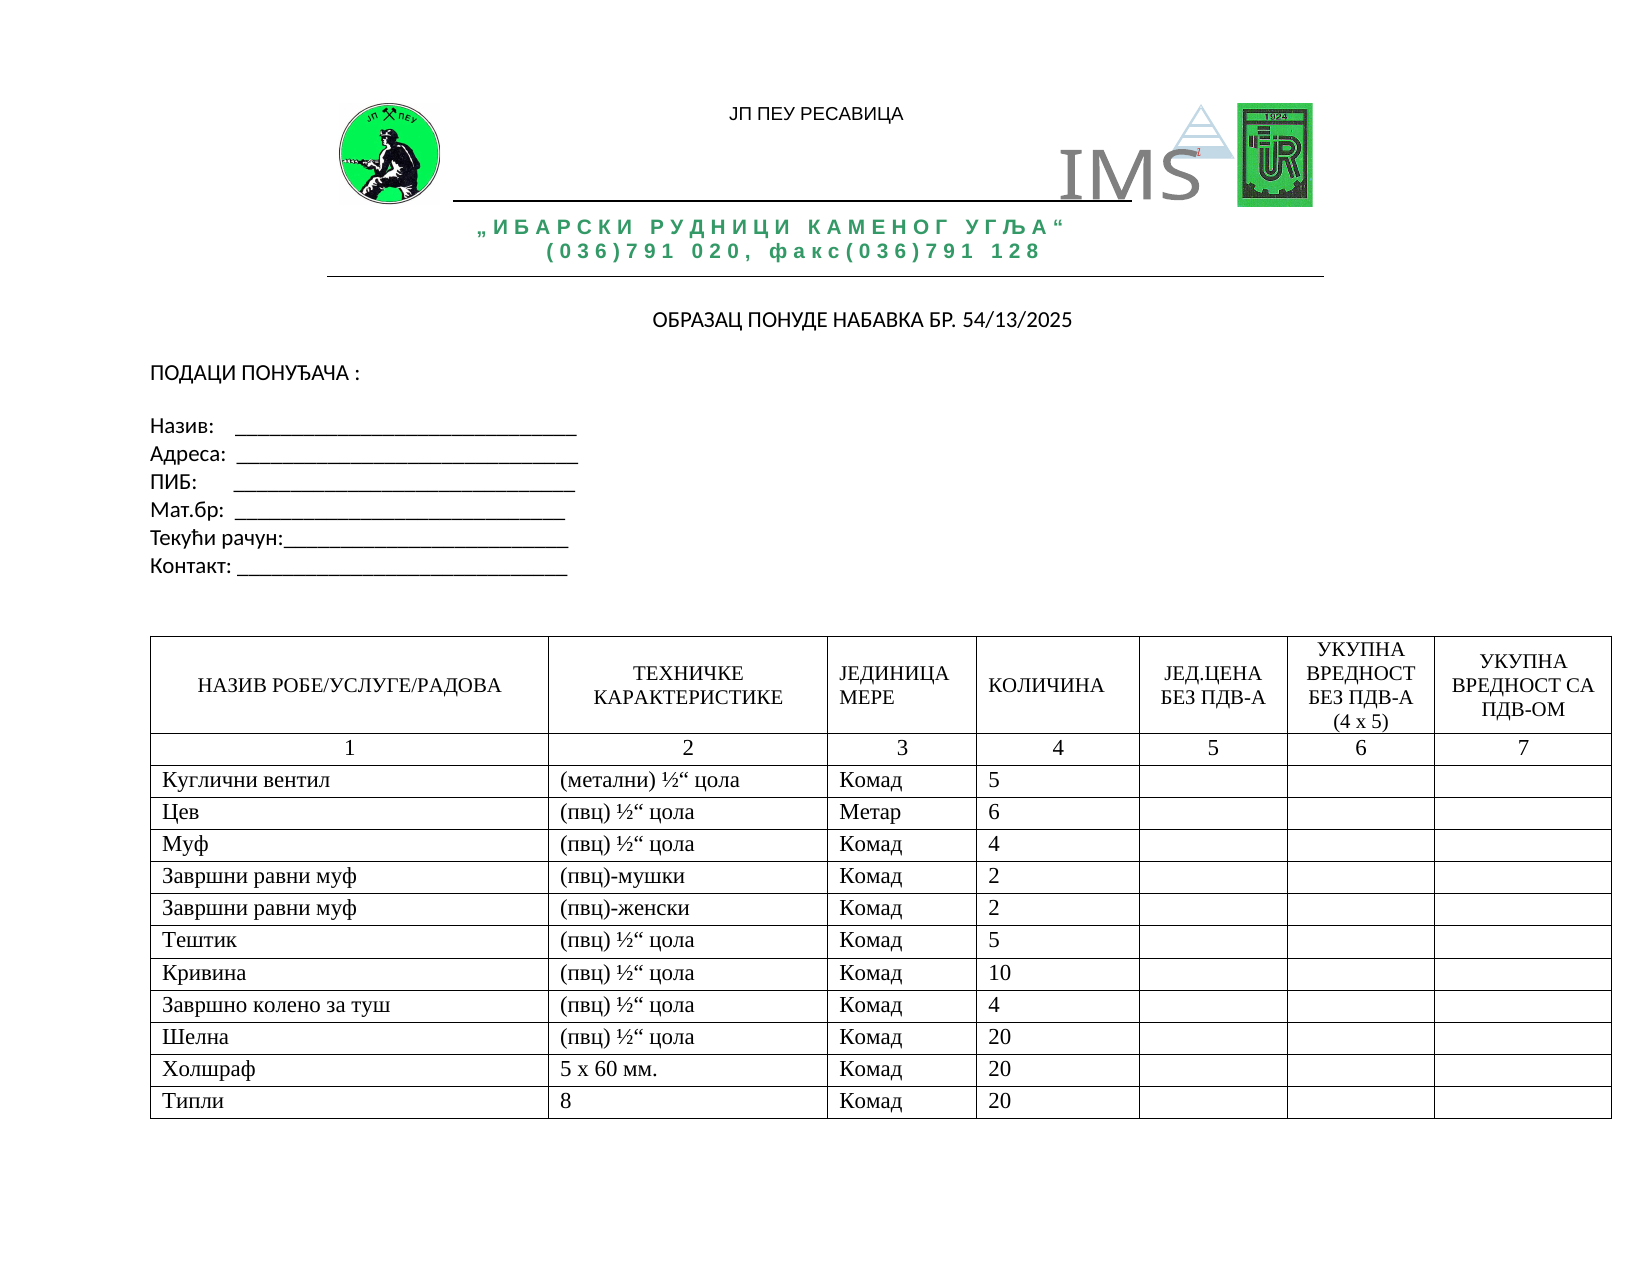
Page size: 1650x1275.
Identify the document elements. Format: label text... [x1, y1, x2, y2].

table_cell Кривина [151, 959, 548, 989]
table_cell 2 [977, 894, 1139, 925]
table_cell 4 [977, 830, 1139, 861]
table_header УКУПНА ВРЕДНОСТ БЕЗ ПДВ-А (4 х 5) [1288, 637, 1434, 733]
table_header ТЕХНИЧКЕ КАРАКТЕРИСТИКЕ [549, 637, 827, 733]
table_cell [1140, 830, 1287, 861]
text Назив: ______________________________ [150, 411, 1500, 439]
table_cell (пвц)-женски [549, 894, 827, 925]
table_cell 5 [977, 926, 1139, 957]
table_cell [1435, 959, 1611, 989]
table_cell [1288, 926, 1434, 957]
text Мат.бр: _____________________________ [150, 496, 1500, 523]
table_cell (метални) ½“ цола [549, 766, 827, 797]
table_header ЈЕД.ЦЕНА БЕЗ ПДВ-А [1140, 637, 1287, 733]
table_header НАЗИВ РОБЕ/УСЛУГЕ/РАДОВА [151, 637, 548, 733]
table_cell Цев [151, 798, 548, 829]
table_cell [1140, 862, 1287, 893]
table_cell [1435, 798, 1611, 829]
table_cell 20 [977, 1023, 1139, 1054]
table_cell [1140, 1055, 1287, 1086]
text Текући рачун:_________________________ [150, 523, 1500, 552]
table_cell Холшраф [151, 1055, 548, 1086]
table_cell [1288, 1023, 1434, 1054]
table_cell 4 [977, 734, 1139, 765]
table_cell [1435, 894, 1611, 925]
table_cell [1140, 1087, 1287, 1118]
table_cell 8 [549, 1087, 827, 1118]
table_cell 5 [1140, 734, 1287, 765]
table_cell [1288, 894, 1434, 925]
table_cell 20 [977, 1087, 1139, 1118]
table_cell Куглични вентил [151, 766, 548, 797]
table_cell 4 [977, 991, 1139, 1022]
picture [338, 103, 440, 205]
table_cell [1435, 991, 1611, 1022]
table_header КОЛИЧИНА [977, 637, 1139, 733]
table_cell Комад [828, 1087, 976, 1118]
table_header ЈЕДИНИЦА МЕРЕ [828, 637, 976, 733]
table_cell 5 х 60 мм. [549, 1055, 827, 1086]
table_cell 2 [549, 734, 827, 765]
table_cell 6 [1288, 734, 1434, 765]
table_cell [1435, 766, 1611, 797]
table_cell Завршни равни муф [151, 894, 548, 925]
table_cell 10 [977, 959, 1139, 989]
table_cell [1140, 926, 1287, 957]
table_cell [1140, 798, 1287, 829]
table_cell (пвц) ½“ цола [549, 991, 827, 1022]
table_cell Комад [828, 766, 976, 797]
table_cell [1140, 1023, 1287, 1054]
table_cell [1288, 830, 1434, 861]
table_cell (пвц) ½“ цола [549, 830, 827, 861]
table_cell Метар [828, 798, 976, 829]
table_cell [1435, 1087, 1611, 1118]
table_cell 3 [828, 734, 976, 765]
table_cell Комад [828, 1055, 976, 1086]
table_cell [1435, 830, 1611, 861]
table_cell 7 [1435, 734, 1611, 765]
table_cell [1140, 959, 1287, 989]
table_cell Комад [828, 959, 976, 989]
text Адреса: ______________________________ [150, 439, 1500, 467]
table_cell [1435, 926, 1611, 957]
table_cell [1288, 1055, 1434, 1086]
table_cell [1288, 862, 1434, 893]
table_cell [1435, 862, 1611, 893]
table_cell Завршни равни муф [151, 862, 548, 893]
table_cell Комад [828, 830, 976, 861]
table_cell 20 [977, 1055, 1139, 1086]
picture [1237, 103, 1313, 207]
table_cell 2 [977, 862, 1139, 893]
table_cell Комад [828, 894, 976, 925]
table_cell Муф [151, 830, 548, 861]
table_cell [1288, 766, 1434, 797]
table_cell [1288, 959, 1434, 989]
text ПОДАЦИ ПОНУЂАЧА : [150, 358, 1500, 386]
table_cell [1435, 1055, 1611, 1086]
table_cell [1288, 798, 1434, 829]
text Контакт: _____________________________ [150, 552, 1500, 579]
table_cell (пвц) ½“ цола [549, 1023, 827, 1054]
table_cell [1140, 991, 1287, 1022]
table_cell [1140, 894, 1287, 925]
table_cell 6 [977, 798, 1139, 829]
table_cell Комад [828, 1023, 976, 1054]
table_cell Тештик [151, 926, 548, 957]
table_cell Типли [151, 1087, 548, 1118]
table_cell [1435, 1023, 1611, 1054]
table_cell Комад [828, 926, 976, 957]
table_cell Комад [828, 991, 976, 1022]
table_header УКУПНА ВРЕДНОСТ СА ПДВ-ОМ [1435, 637, 1611, 733]
table_cell Комад [828, 862, 976, 893]
table_cell (пвц) ½“ цола [549, 959, 827, 989]
table_cell Завршно колено за туш [151, 991, 548, 1022]
table_cell Шелна [151, 1023, 548, 1054]
text ОБРАЗАЦ ПОНУДЕ НАБАВКА БР. 54/13/2025 [150, 305, 1500, 333]
table_cell (пвц) ½“ цола [549, 798, 827, 829]
table_cell [1288, 1087, 1434, 1118]
table_cell [1288, 991, 1434, 1022]
table_cell 5 [977, 766, 1139, 797]
text ПИБ: ______________________________ [150, 467, 1500, 496]
table_cell (пвц)-мушки [549, 862, 827, 893]
table_cell 1 [151, 734, 548, 765]
table_cell [1140, 766, 1287, 797]
table_cell (пвц) ½“ цола [549, 926, 827, 957]
